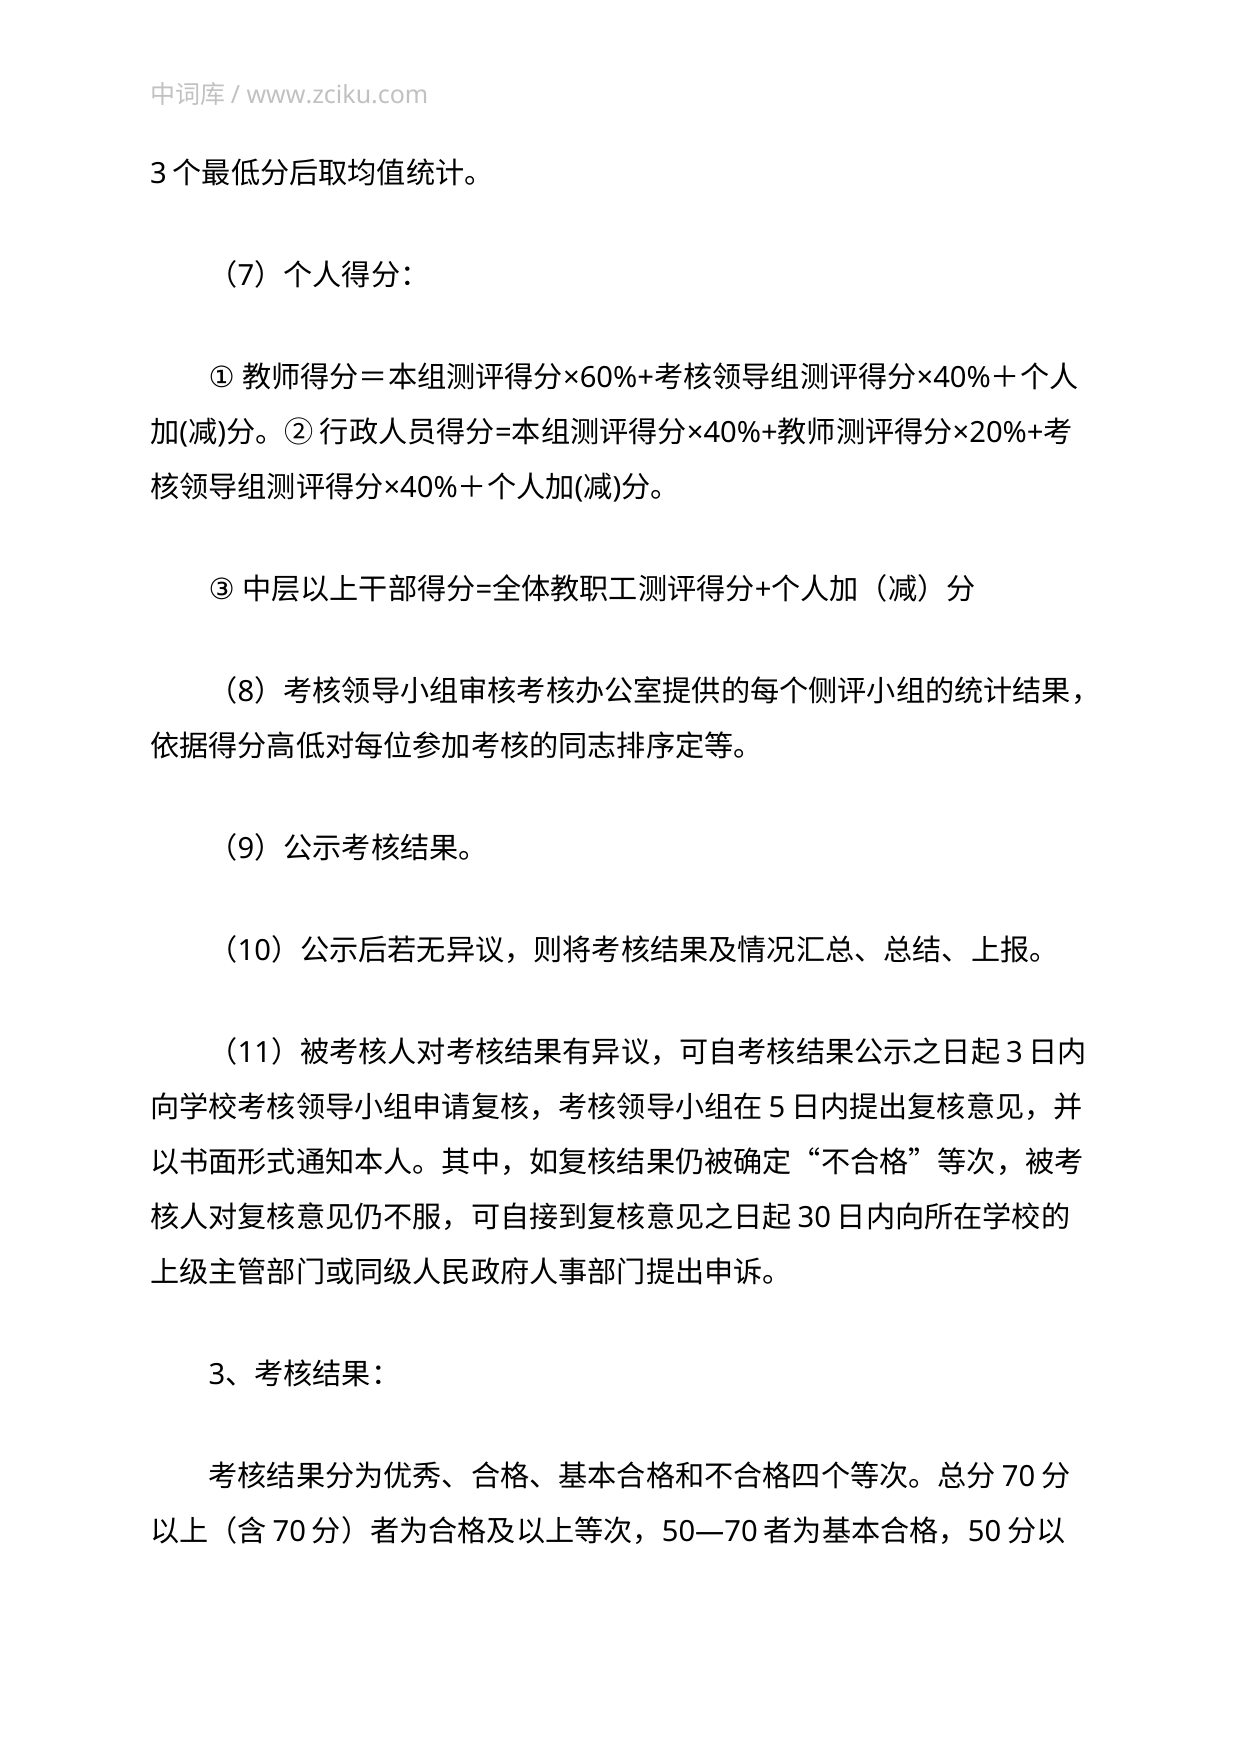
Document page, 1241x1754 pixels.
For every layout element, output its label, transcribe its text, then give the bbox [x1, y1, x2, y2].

text 3、考核结果： [150, 1350, 1090, 1393]
text （9）公示考核结果。 [150, 825, 1090, 867]
text （8）考核领导小组审核考核办公室提供的每个侧评小组的统计结果，依据得分高低对每位参加考核的同志排序定等。 [150, 668, 1090, 765]
text （11）被考核人对考核结果有异议，可自考核结果公示之日起3日内向学校考核领导小组申请复核，考核领导小组在5日内提出复核意见，并以书面形式通知本人。其中，如复核结果仍被确定“不合格”等次，被考核人对复核意见仍不服，可自接到复核意见之日起30日内向所在学校的上级主管部门或同级人民政府人事部门提出申诉。 [150, 1029, 1090, 1291]
text ① 教师得分＝本组测评得分×60%+考核领导组测评得分×40%＋个人加(减)分。② 行政人员得分=本组测评得分×40%+教师测评得分×20%+考核领导组测评得分×40%＋个人加(减)分。 [150, 354, 1090, 506]
text ③ 中层以上干部得分=全体教职工测评得分+个人加（减）分 [150, 566, 1090, 608]
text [150, 150, 1090, 192]
text （7）个人得分： [150, 252, 1090, 294]
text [150, 1452, 1090, 1550]
text （10）公示后若无异议，则将考核结果及情况汇总、总结、上报。 [150, 927, 1090, 969]
